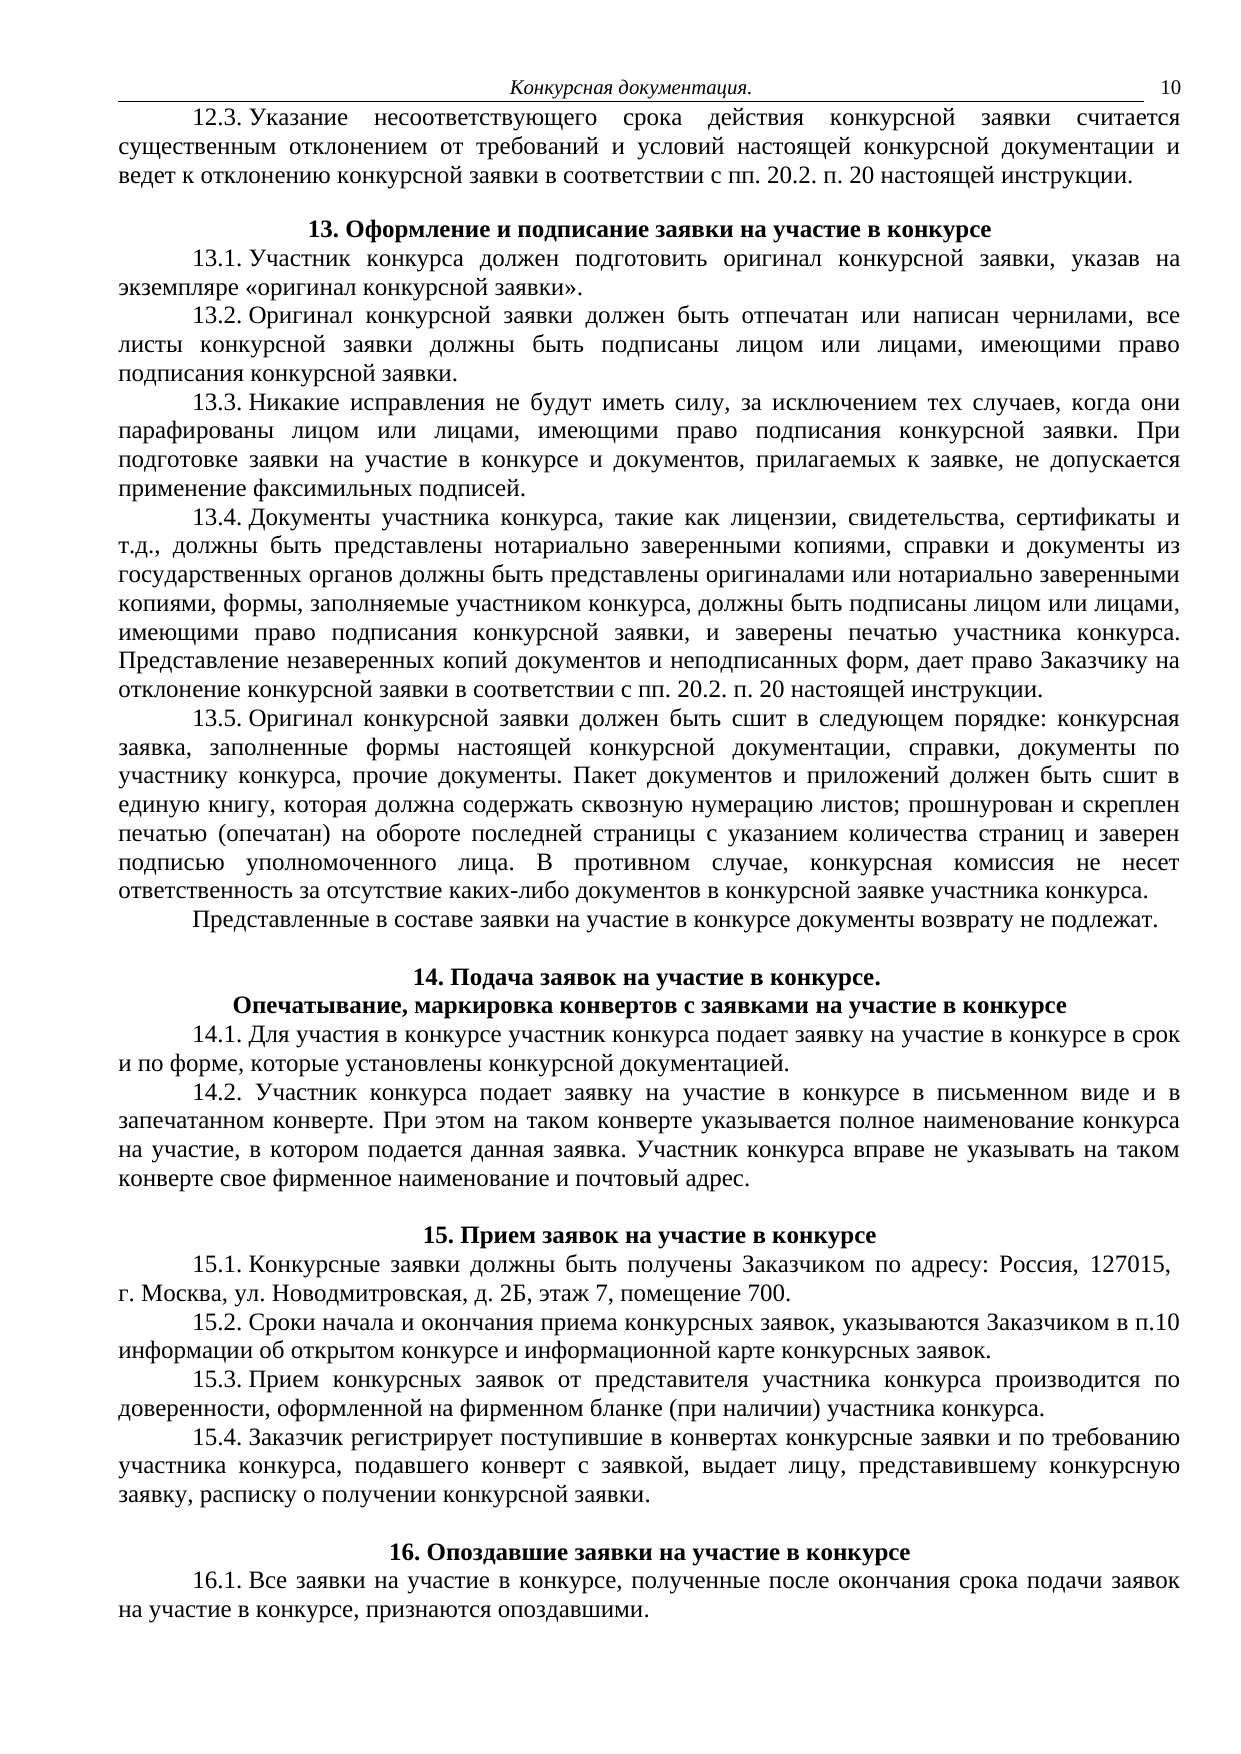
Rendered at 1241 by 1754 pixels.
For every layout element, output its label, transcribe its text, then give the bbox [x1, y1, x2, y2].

text 16. Опоздавшие заявки на участие в конкурсе [118, 1537, 1181, 1566]
text 13.3. Никакие исправления не будут иметь силу, за исключением тех случаев, когда они парафированы лицом или лицами, имеющими право подписания конкурсной заявки. При подготовке заявки на участие в конкурсе и документов, прилагаемых к заявке, не допускается применение факсимильных подписей. [118, 387, 1181, 502]
text 15.3. Прием конкурсных заявок от представителя участника конкурса производится по доверенности, оформленной на фирменном бланке (при наличии) участника конкурса. [118, 1364, 1181, 1422]
text 14.2. Участник конкурса подает заявку на участие в конкурсе в письменном виде и в запечатанном конверте. При этом на таком конверте указывается полное наименование конкурса на участие, в котором подается данная заявка. Участник конкурса вправе не указывать на таком конверте свое фирменное наименование и почтовый адрес. [118, 1077, 1181, 1192]
text 15.2. Сроки начала и окончания приема конкурсных заявок, указываются Заказчиком в п.10 информации об открытом конкурсе и информационной карте конкурсных заявок. [118, 1307, 1181, 1364]
text 13.4. Документы участника конкурса, такие как лицензии, свидетельства, сертификаты и т.д., должны быть представлены нотариально заверенными копиями, справки и документы из государственных органов должны быть представлены оригиналами или нотариально заверенными копиями, формы, заполняемые участником конкурса, должны быть подписаны лицом или лицами, имеющими право подписания конкурсной заявки, и заверены печатью участника конкурса. Представление незаверенных копий документов и неподписанных форм, дает право Заказчику на отклонение конкурсной заявки в соответствии с пп. 20.2. п. 20 настоящей инструкции. [118, 502, 1181, 703]
text 12.3. Указание несоответствующего срока действия конкурсной заявки считается существенным отклонением от требований и условий настоящей конкурсной документации и ведет к отклонению конкурсной заявки в соответствии с пп. 20.2. п. 20 настоящей инструкции. [118, 102, 1181, 188]
text 13.5. Оригинал конкурсной заявки должен быть сшит в следующем порядке: конкурсная заявка, заполненные формы настоящей конкурсной документации, справки, документы по участнику конкурса, прочие документы. Пакет документов и приложений должен быть сшит в единую книгу, которая должна содержать сквозную нумерацию листов; прошнурован и скреплен печатью (опечатан) на обороте последней страницы с указанием количества страниц и заверен подписью уполномоченного лица. В противном случае, конкурсная комиссия не несет ответственность за отсутствие каких-либо документов в конкурсной заявке участника конкурса. [118, 703, 1181, 904]
text 13. Оформление и подписание заявки на участие в конкурсе [118, 217, 1181, 243]
text 16.1. Все заявки на участие в конкурсе, полученные после окончания срока подачи заявок на участие в конкурсе, признаются опоздавшими. [118, 1566, 1181, 1623]
text 14. Подача заявок на участие в конкурсе. Опечатывание, маркировка конвертов с заявками на участие в конкурсе [118, 962, 1181, 1019]
text 15. Прием заявок на участие в конкурсе [118, 1221, 1181, 1249]
text 15.1. Конкурсные заявки должны быть получены Заказчиком по адресу: Россия, 127015, г. Москва, ул. Новодмитровская, д. 2Б, этаж 7, помещение 700. [118, 1249, 1181, 1307]
text 15.4. Заказчик регистрирует поступившие в конвертах конкурсные заявки и по требованию участника конкурса, подавшего конверт с заявкой, выдает лицу, представившему конкурсную заявку, расписку о получении конкурсной заявки. [118, 1422, 1181, 1508]
text Представленные в составе заявки на участие в конкурсе документы возврату не подлежат. [118, 904, 1181, 933]
text 14.1. Для участия в конкурсе участник конкурса подает заявку на участие в конкурсе в срок и по форме, которые установлены конкурсной документацией. [118, 1019, 1181, 1077]
text 13.1. Участник конкурса должен подготовить оригинал конкурсной заявки, указав на экземпляре «оригинал конкурсной заявки». [118, 243, 1181, 301]
text 13.2. Оригинал конкурсной заявки должен быть отпечатан или написан чернилами, все листы конкурсной заявки должны быть подписаны лицом или лицами, имеющими право подписания конкурсной заявки. [118, 301, 1181, 387]
